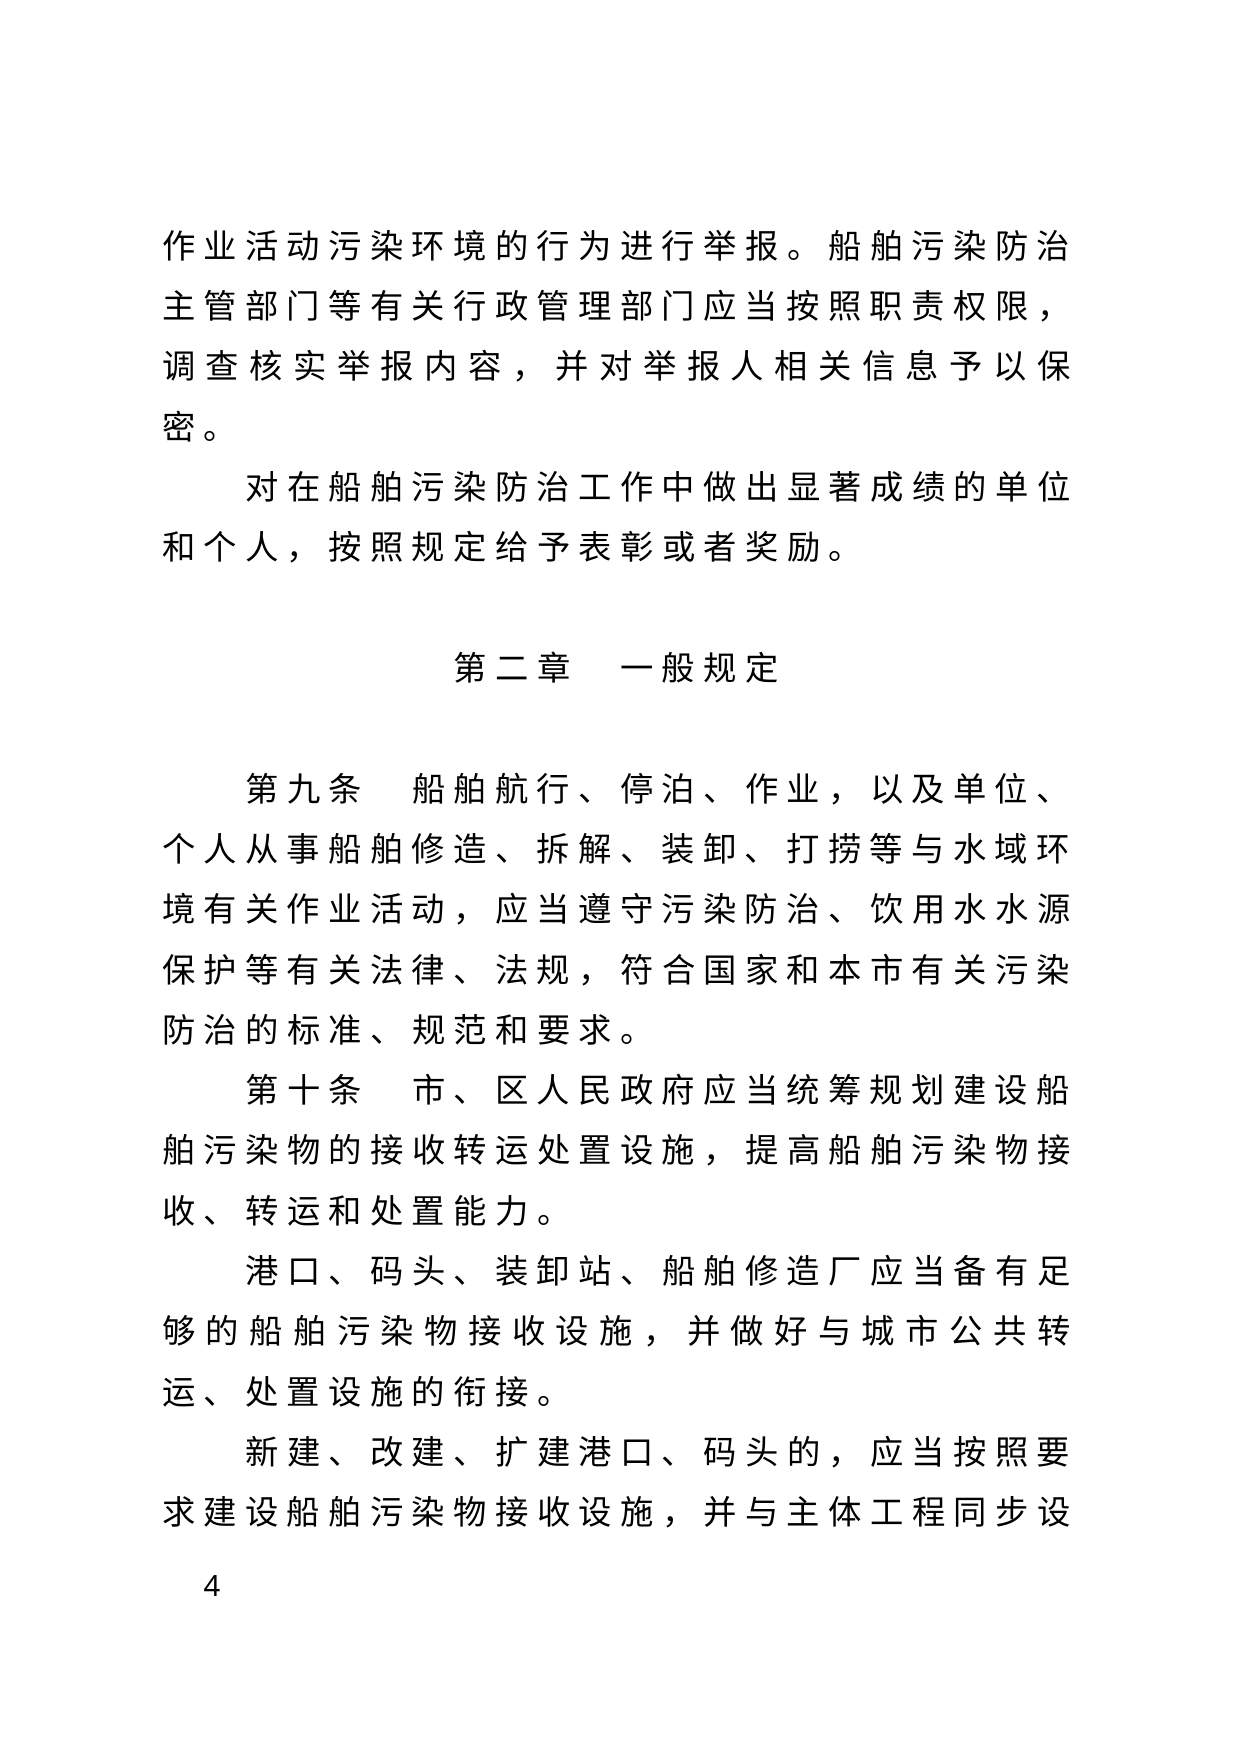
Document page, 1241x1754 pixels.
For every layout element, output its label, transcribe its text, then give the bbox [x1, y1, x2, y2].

text 第二章 一般规定 [162, 636, 1078, 696]
text 对在船舶污染防治工作中做出显著成绩的单位和个人，按照规定给予表彰或者奖励。 [162, 455, 1078, 575]
text 第九条 船舶航行、停泊、作业，以及单位、个人从事船舶修造、拆解、装卸、打捞等与水域环境有关作业活动，应当遵守污染防治、饮用水水源保护等有关法律、法规，符合国家和本市有关污染防治的标准、规范和要求。 [162, 756, 1078, 1058]
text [162, 213, 1078, 455]
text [162, 1420, 1078, 1540]
text 港口、码头、装卸站、船舶修造厂应当备有足够的船舶污染物接收设施，并做好与城市公共转运、处置设施的衔接。 [162, 1239, 1078, 1420]
text 第十条 市、区人民政府应当统筹规划建设船舶污染物的接收转运处置设施，提高船舶污染物接收、转运和处置能力。 [162, 1058, 1078, 1239]
